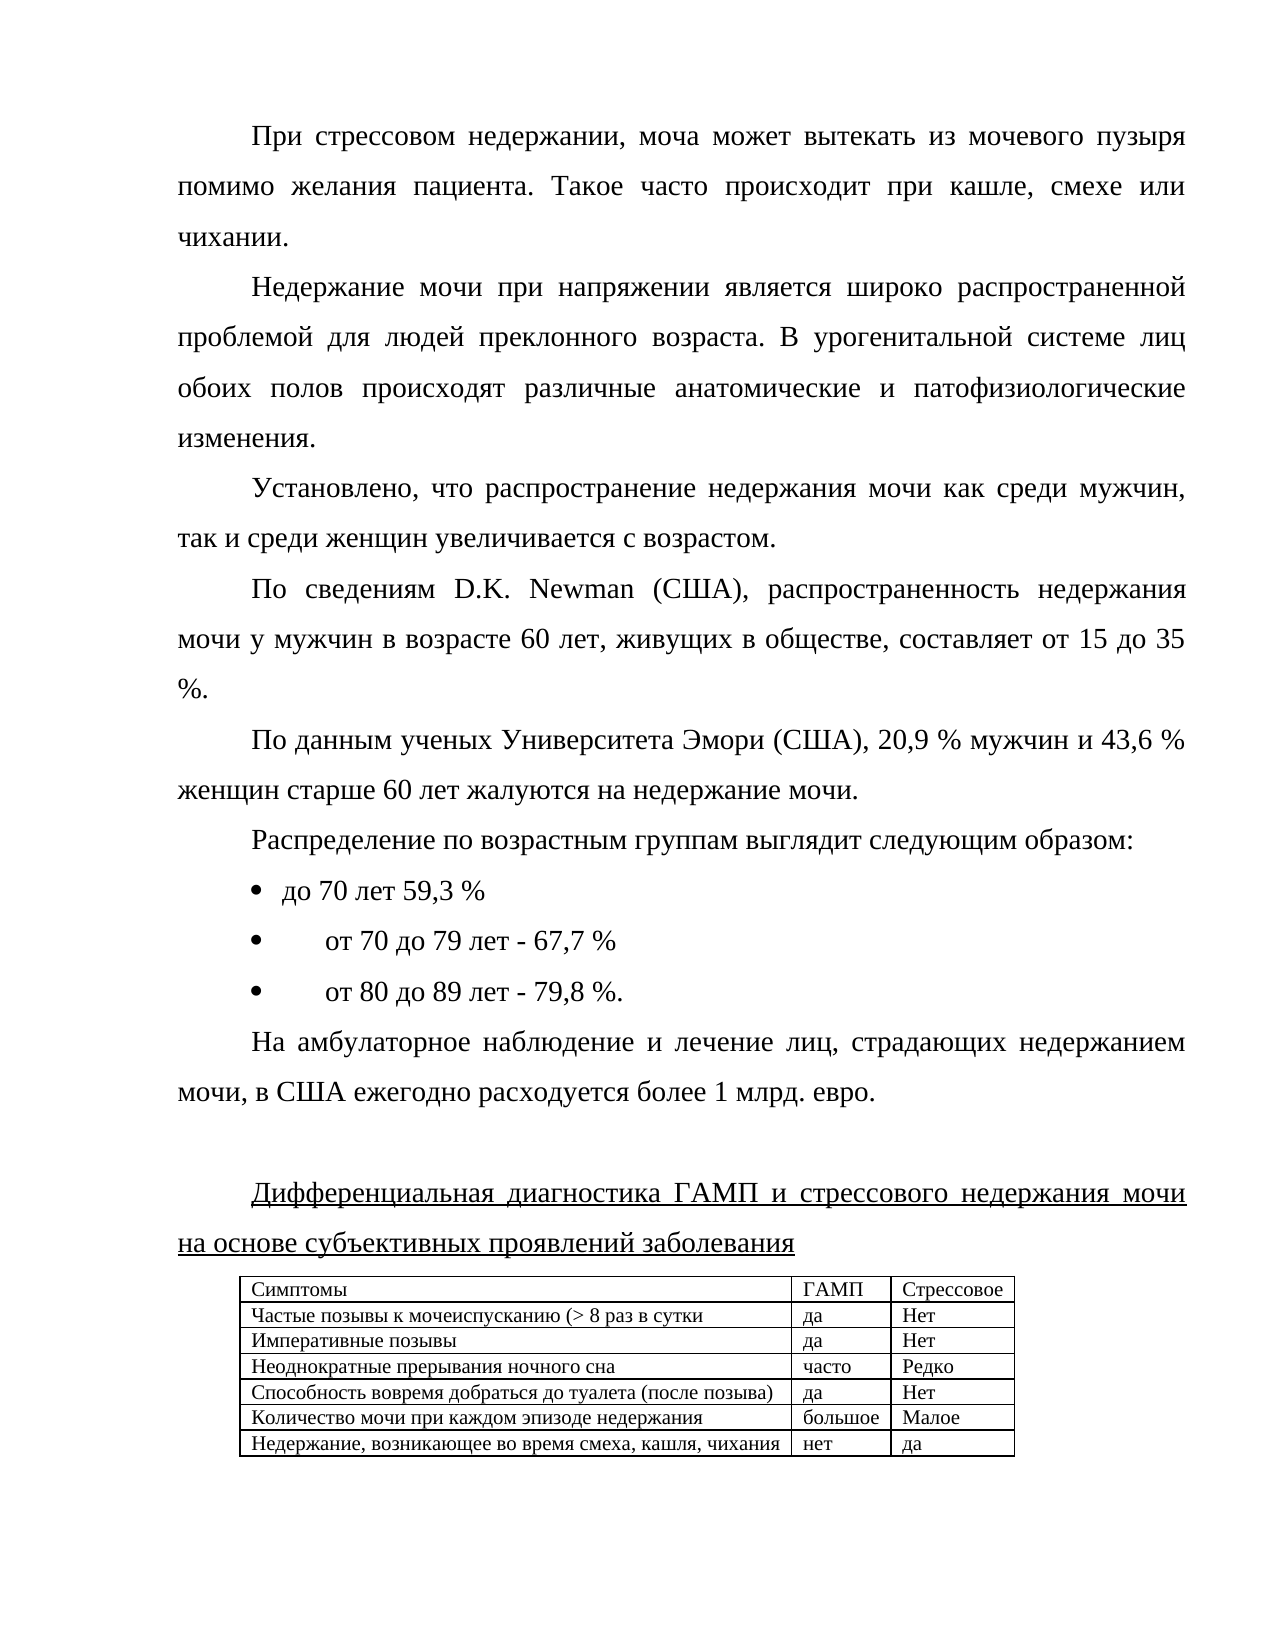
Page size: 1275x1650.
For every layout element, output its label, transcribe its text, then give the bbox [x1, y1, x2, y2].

table_cell Императивные позывы [241, 1328, 791, 1352]
text По сведениям D.K. Newman (США), распространенность недержания мочи у мужчин в возрасте 60 лет, живущих в обществе, составляет от 15 до 35 %. [177, 571, 1186, 705]
text Распределение по возрастным группам выглядит следующим образом: [177, 822, 1186, 856]
text · до 70 лет 59,3 % [177, 873, 1186, 906]
text Дифференциальная диагностика ГАМП и стрессового недержания мочи на основе субъективных проявлений заболевания [177, 1175, 1186, 1259]
table_cell Редко [892, 1354, 1014, 1378]
table_cell да [792, 1328, 890, 1352]
table_cell Частые позывы к мочеиспусканию (> 8 раз в сутки [241, 1303, 791, 1327]
text На амбулаторное наблюдение и лечение лиц, страдающих недержанием мочи, в США ежегодно расходуется более 1 млрд. евро. [177, 1024, 1186, 1108]
text Недержание мочи при напряжении является широко распространенной проблемой для людей преклонного возраста. В урогенитальной системе лиц обоих полов происходят различные анатомические и патофизиологические изменения. [177, 269, 1186, 453]
table_cell Нет [892, 1380, 1014, 1404]
table_cell Малое [892, 1405, 1014, 1429]
table_header Симптомы [241, 1277, 791, 1301]
table_cell Способность вовремя добраться до туалета (после позыва) [241, 1380, 791, 1404]
table_cell Недержание, возникающее во время смеха, кашля, чихания [241, 1431, 791, 1455]
table_cell да [792, 1380, 890, 1404]
table_cell да [892, 1431, 1014, 1455]
text По данным ученых Университета Эмори (США), 20,9 % мужчин и 43,6 % женщин старше 60 лет жалуются на недержание мочи. [177, 722, 1186, 806]
table_cell часто [792, 1354, 890, 1378]
table_header ГАМП [792, 1277, 890, 1301]
table_cell да [792, 1303, 890, 1327]
text Установлено, что распространение недержания мочи как среди мужчин, так и среди женщин увеличивается с возрастом. [177, 470, 1186, 554]
table_cell Нет [892, 1303, 1014, 1327]
text · от 80 до 89 лет - 79,8 %. [177, 974, 1186, 1007]
text При стрессовом недержании, моча может вытекать из мочевого пузыря помимо желания пациента. Такое часто происходит при кашле, смехе или чихании. [177, 118, 1186, 252]
table_cell Количество мочи при каждом эпизоде недержания [241, 1405, 791, 1429]
table_cell большое [792, 1405, 890, 1429]
text · от 70 до 79 лет - 67,7 % [177, 923, 1186, 957]
table_cell Неоднократные прерывания ночного сна [241, 1354, 791, 1378]
table_cell Нет [892, 1328, 1014, 1352]
table_header Стрессовое [892, 1277, 1014, 1301]
table_cell нет [792, 1431, 890, 1455]
